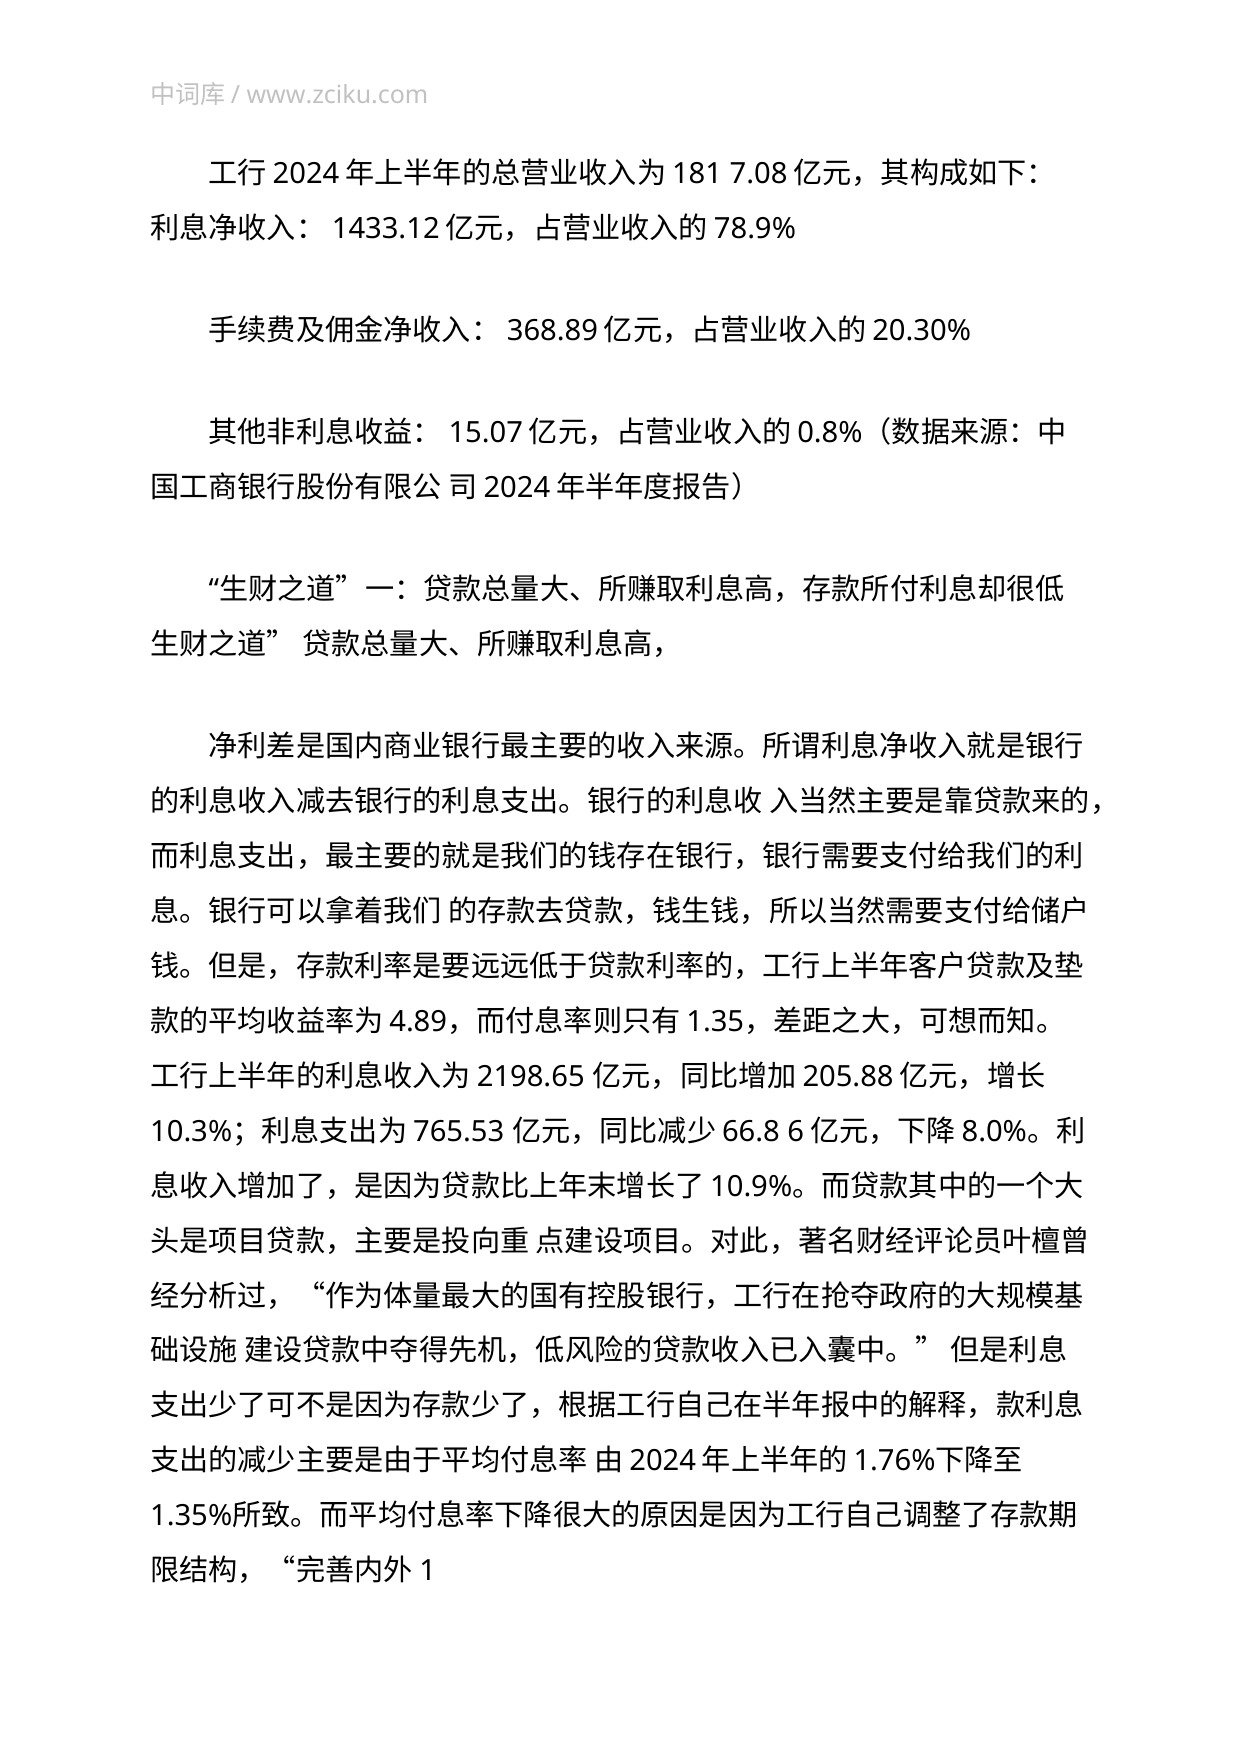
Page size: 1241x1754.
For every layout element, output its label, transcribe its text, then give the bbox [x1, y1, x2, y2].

text 手续费及佣金净收入： 368.89亿元，占营业收入的20.30% [150, 307, 1090, 349]
text “生财之道”一：贷款总量大、所赚取利息高，存款所付利息却很低 生财之道” 贷款总量大、所赚取利息高， [150, 566, 1090, 663]
text 净利差是国内商业银行最主要的收入来源。所谓利息净收入就是银行的利息收入减去银行的利息支出。银行的利息收 入当然主要是靠贷款来的，而利息支出，最主要的就是我们的钱存在银行，银行需要支付给我们的利息。银行可以拿着我们 的存款去贷款，钱生钱，所以当然需要支付给储户钱。但是，存款利率是要远远低于贷款利率的，工行上半年客户贷款及垫 款的平均收益率为4.89，而付息率则只有1.35，差距之大，可想而知。工行上半年的利息收入为2198.65 亿元，同比增加205.88亿元，增长10.3%；利息支出为765.53 亿元，同比减少66.8 6亿元，下降8.0%。利息收入增加了，是因为贷款比上年末增长了10.9%。而贷款其中的一个大头是项目贷款，主要是投向重 点建设项目。对此，著名财经评论员叶檀曾经分析过，“作为体量最大的国有控股银行，工行在抢夺政府的大规模基础设施 建设贷款中夺得先机，低风险的贷款收入已入囊中。” 但是利息支出少了可不是因为存款少了，根据工行自己在半年报中的解释，款利息支出的减少主要是由于平均付息率 由2024年上半年的1.76%下降至1.35%所致。而平均付息率下降很大的原因是因为工行自己调整了存款期限结构，“完善内外 1 [150, 723, 1090, 1589]
text 其他非利息收益： 15.07亿元，占营业收入的0.8%（数据来源：中国工商银行股份有限公 司2024年半年度报告） [150, 409, 1090, 506]
text 工行2024年上半年的总营业收入为181 7.08亿元，其构成如下： 利息净收入： 1433.12亿元，占营业收入的78.9% [150, 150, 1090, 247]
